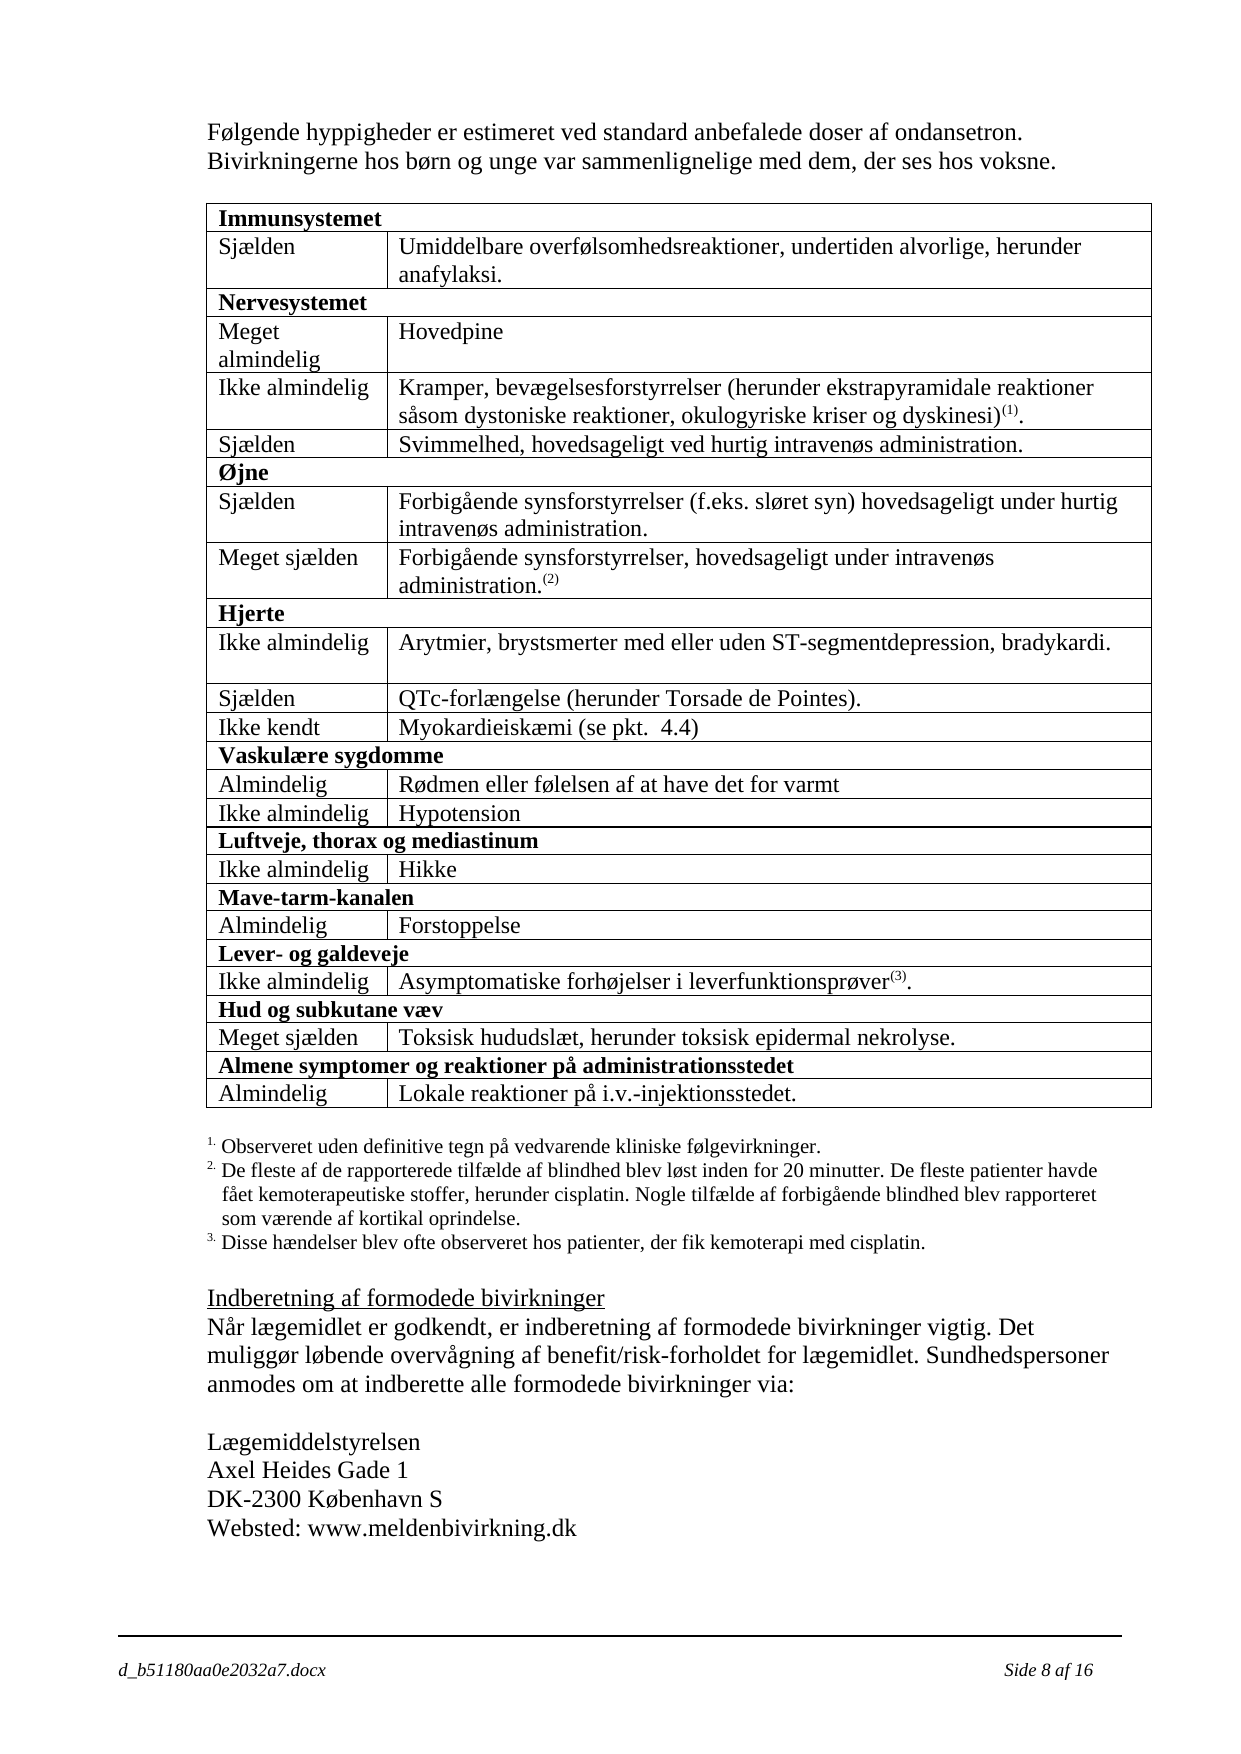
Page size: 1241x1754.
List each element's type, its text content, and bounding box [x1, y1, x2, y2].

table_cell Forbigående synsforstyrrelser, hovedsageligt under intravenøs administration.(2) [388, 543, 1151, 598]
table_cell Svimmelhed, hovedsageligt ved hurtig intravenøs administration. [388, 430, 1151, 457]
table_cell Sjælden [207, 684, 387, 712]
table_cell Almindelig [207, 770, 387, 798]
table_cell Lokale reaktioner på i.v.-injektionsstedet. [388, 1079, 1151, 1107]
table_cell Vaskulære sygdomme [207, 742, 1151, 769]
table_cell Ikke almindelig [207, 855, 387, 882]
table_cell Rødmen eller følelsen af at have det for varmt [388, 770, 1151, 798]
table_cell Nervesystemet [207, 289, 1151, 316]
table_cell Toksisk hududslæt, herunder toksisk epidermal nekrolyse. [388, 1023, 1151, 1051]
text Indberetning af formodede bivirkninger [207, 1283, 1122, 1312]
text Lægemiddelstyrelsen [207, 1427, 1122, 1456]
table_header Immunsystemet [207, 204, 1151, 231]
table_cell Ikke almindelig [207, 799, 387, 826]
table_cell Ikke almindelig [207, 373, 387, 428]
table_cell Umiddelbare overfølsomhedsreaktioner, undertiden alvorlige, herunder anafylaksi. [388, 232, 1151, 287]
text Websted: www.meldenbivirkning.dk [207, 1513, 1122, 1542]
table_cell Ikke kendt [207, 713, 387, 741]
text Når lægemidlet er godkendt, er indberetning af formodede bivirkninger vigtig. Det muliggør løbende overvågning af benefit/risk-forholdet for lægemidlet. Sundhedspersoner anmodes om at indberette alle formodede bivirkninger via: [207, 1312, 1122, 1398]
table_cell Lever- og galdeveje [207, 940, 1151, 966]
table_cell Ikke almindelig [207, 628, 387, 683]
table_cell QTc-forlængelse (herunder Torsade de Pointes). [388, 684, 1151, 712]
text 1. Observeret uden definitive tegn på vedvarende kliniske følgevirkninger. [207, 1134, 1122, 1158]
table_cell Meget sjælden [207, 1023, 387, 1051]
table_cell Hovedpine [388, 317, 1151, 372]
text Axel Heides Gade 1 [207, 1456, 1122, 1484]
table_cell Sjælden [207, 232, 387, 287]
table_cell Sjælden [207, 430, 387, 457]
text 2. De fleste af de rapporterede tilfælde af blindhed blev løst inden for 20 minutter. De fleste patienter havde fået kemoterapeutiske stoffer, herunder cisplatin. Nogle tilfælde af forbigående blindhed blev rapporteret som værende af kortikal oprindelse. [207, 1158, 1122, 1230]
table_cell Myokardieiskæmi (se pkt. 4.4) [388, 713, 1151, 741]
table_cell Almindelig [207, 1079, 387, 1107]
table_cell Meget sjælden [207, 543, 387, 598]
text DK-2300 København S [207, 1484, 1122, 1513]
table_cell Ikke almindelig [207, 967, 387, 994]
table_cell Forstoppelse [388, 911, 1151, 938]
table_cell Arytmier, brystsmerter med eller uden ST-segmentdepression, bradykardi. [388, 628, 1151, 683]
text 3. Disse hændelser blev ofte observeret hos patienter, der fik kemoterapi med cisplatin. [207, 1230, 1122, 1254]
table_cell Hjerte [207, 599, 1151, 627]
table_cell Øjne [207, 458, 1151, 486]
table_cell Almene symptomer og reaktioner på administrationsstedet [207, 1052, 1151, 1078]
table_cell Hud og subkutane væv [207, 996, 1151, 1022]
table_cell Almindelig [207, 911, 387, 938]
table_cell Sjælden [207, 487, 387, 542]
table_cell Hikke [388, 855, 1151, 882]
table_cell Forbigående synsforstyrrelser (f.eks. sløret syn) hovedsageligt under hurtig intravenøs administration. [388, 487, 1151, 542]
table_cell Luftveje, thorax og mediastinum [207, 828, 1151, 854]
table_cell Hypotension [388, 799, 1151, 826]
table_cell Meget almindelig [207, 317, 387, 372]
table_cell Mave-tarm-kanalen [207, 884, 1151, 910]
text Følgende hyppigheder er estimeret ved standard anbefalede doser af ondansetron. Bivirkningerne hos børn og unge var sammenlignelige med dem, der ses hos voksne. [207, 117, 1122, 175]
table_cell Kramper, bevægelsesforstyrrelser (herunder ekstrapyramidale reaktioner såsom dystoniske reaktioner, okulogyriske kriser og dyskinesi)(1). [388, 373, 1151, 428]
table_cell Asymptomatiske forhøjelser i leverfunktionsprøver(3). [388, 967, 1151, 994]
